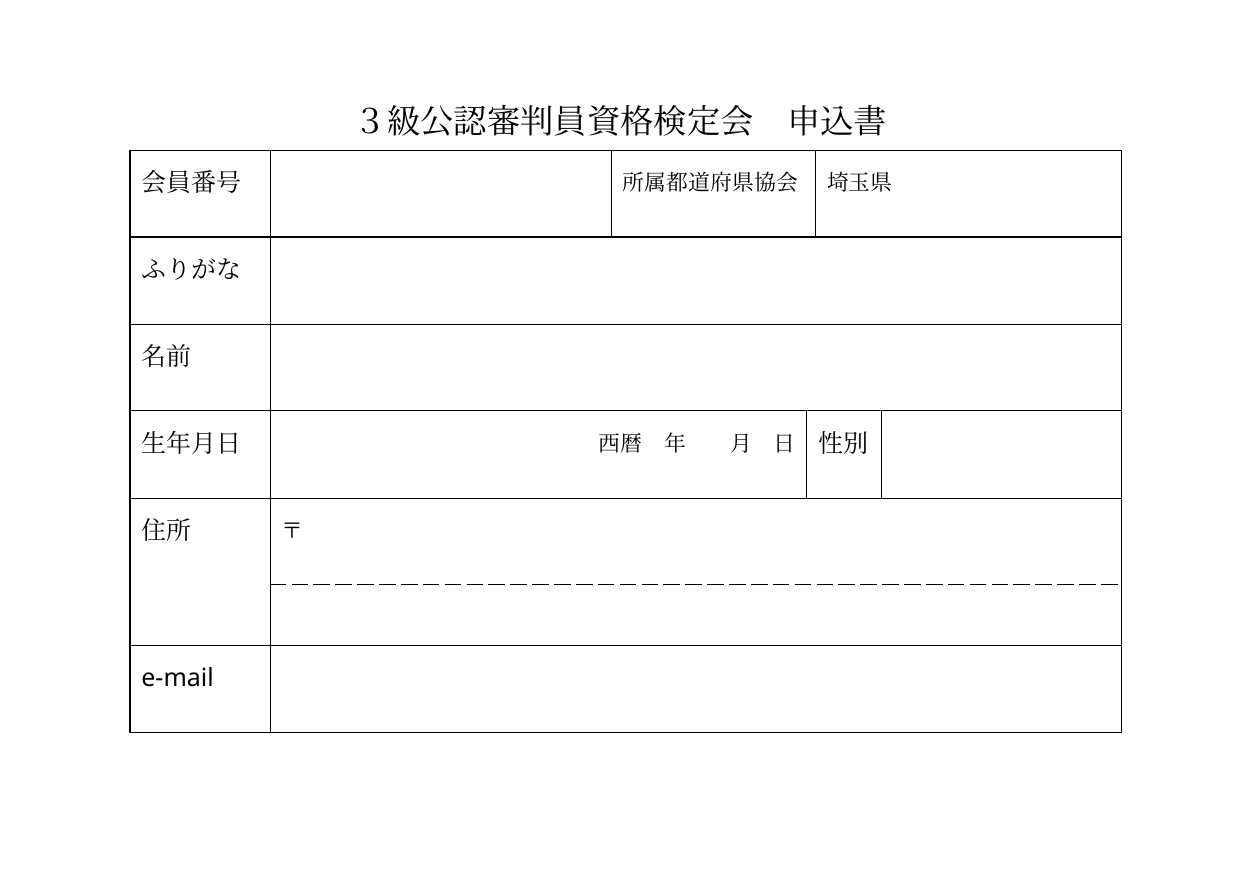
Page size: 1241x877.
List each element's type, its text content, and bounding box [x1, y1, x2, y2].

table_cell 〒 [271, 499, 1121, 584]
table_cell [271, 584, 1121, 645]
table_cell [271, 325, 1121, 410]
table_header 会員番号 [131, 151, 270, 236]
table_cell [271, 238, 1121, 323]
table_header 埼玉県 [816, 151, 1121, 236]
table_cell ふりがな [131, 238, 270, 323]
table_header [271, 151, 611, 236]
table_cell 生年月日 [131, 411, 270, 497]
table_cell e-mail [131, 646, 270, 732]
table_cell 性別 [807, 411, 881, 497]
table_cell [271, 646, 1121, 732]
table_header 所属都道府県協会 [612, 151, 815, 236]
text ３級公認審判員資格検定会 申込書 [118, 89, 1122, 149]
table_cell 住所 [131, 499, 270, 645]
table_cell 名前 [131, 325, 270, 410]
table_cell [882, 411, 1121, 497]
table_cell 西暦 年 月 日 [271, 411, 806, 497]
